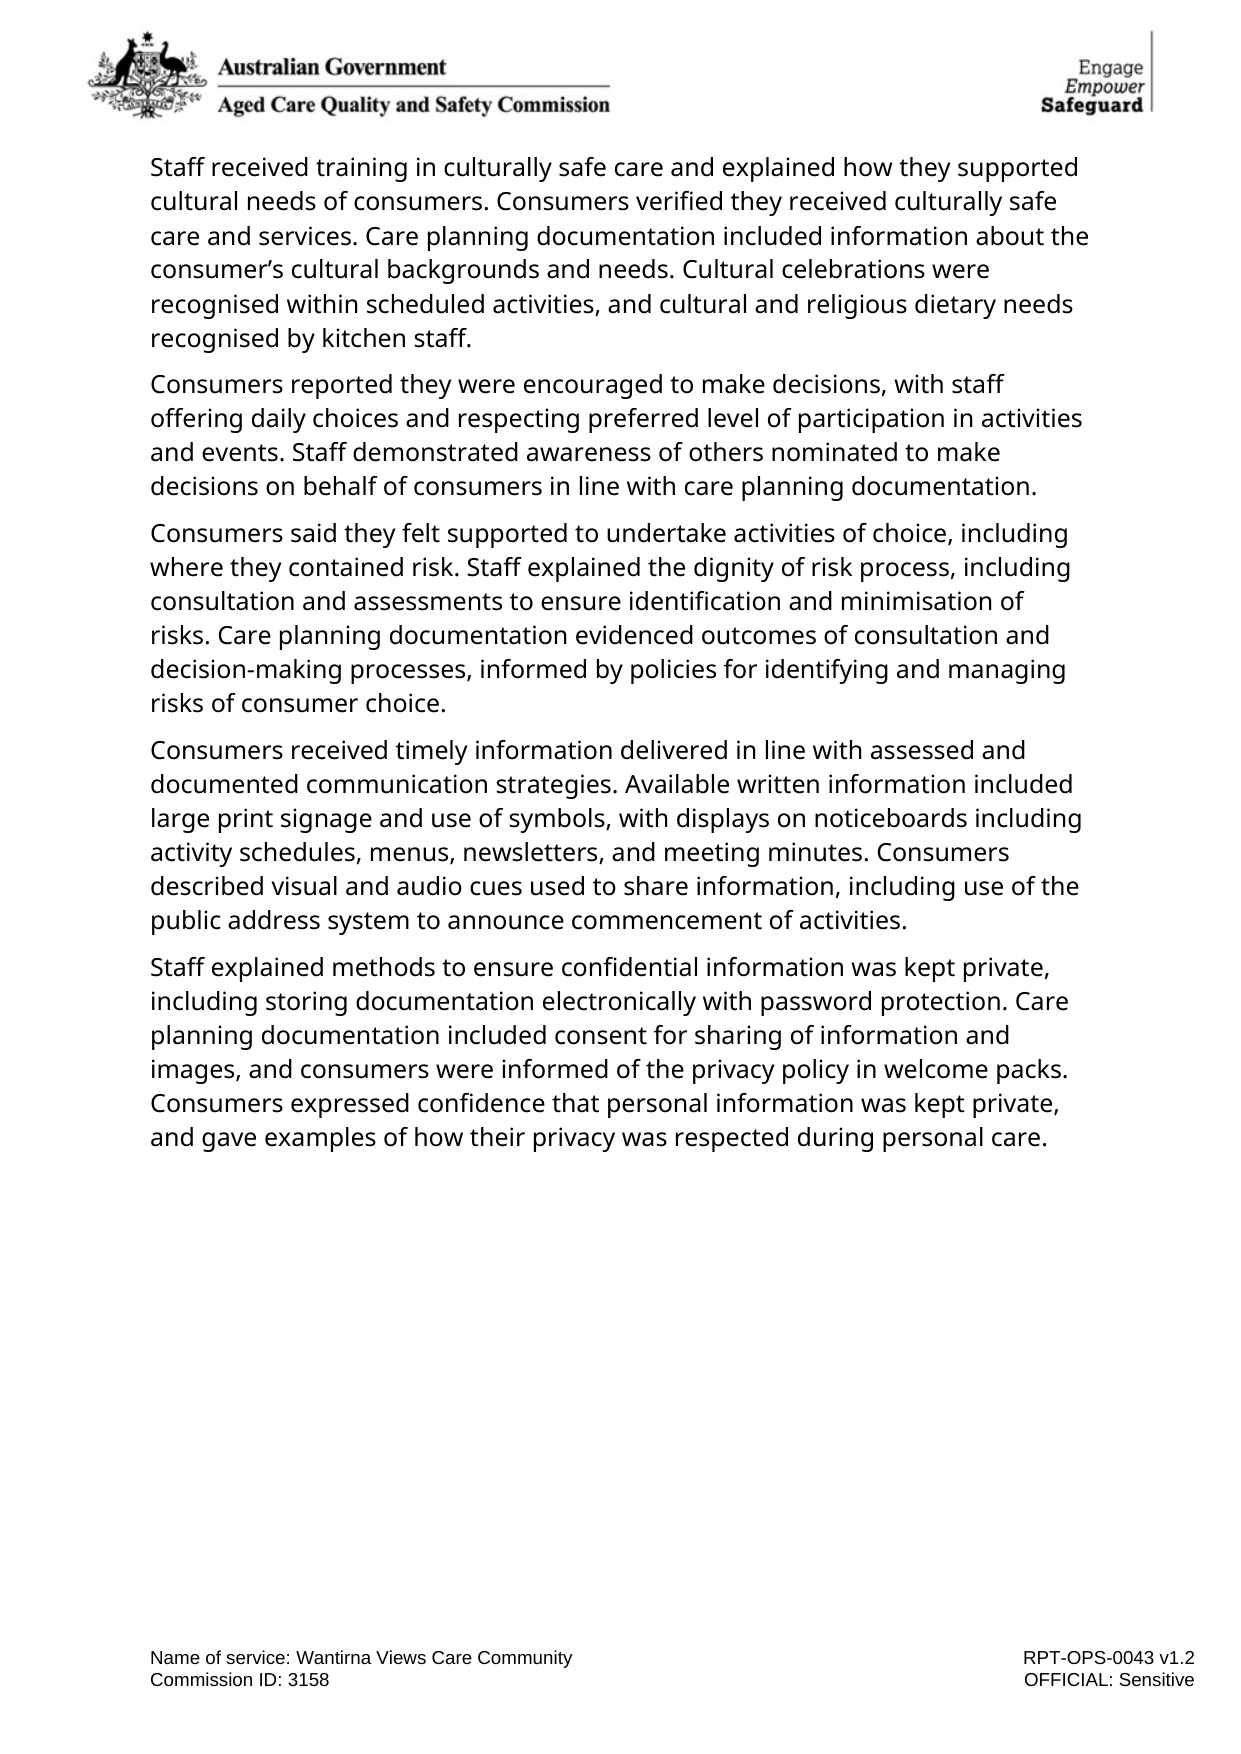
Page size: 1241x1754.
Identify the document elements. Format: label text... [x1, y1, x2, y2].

picture [0, 23, 1241, 131]
text Consumers received timely information delivered in line with assessed and documented communication strategies. Available written information included large print signage and use of symbols, with displays on noticeboards including activity schedules, menus, newsletters, and meeting minutes. Consumers described visual and audio cues used to share information, including use of the public address system to announce commencement of activities. [150, 732, 1090, 937]
text Staff explained methods to ensure confidential information was kept private, including storing documentation electronically with password protection. Care planning documentation included consent for sharing of information and images, and consumers were informed of the privacy policy in welcome packs. Consumers expressed confidence that personal information was kept private, and gave examples of how their privacy was respected during personal care. [150, 949, 1090, 1154]
text Staff received training in culturally safe care and explained how they supported cultural needs of consumers. Consumers verified they received culturally safe care and services. Care planning documentation included information about the consumer’s cultural backgrounds and needs. Cultural celebrations were recognised within scheduled activities, and cultural and religious dietary needs recognised by kitchen staff. [150, 150, 1090, 354]
text Consumers said they felt supported to undertake activities of choice, including where they contained risk. Staff explained the dignity of risk process, including consultation and assessments to ensure identification and minimisation of risks. Care planning documentation evidenced outcomes of consultation and decision-making processes, informed by policies for identifying and managing risks of consumer choice. [150, 516, 1090, 720]
text Consumers reported they were encouraged to make decisions, with staff offering daily choices and respecting preferred level of participation in activities and events. Staff demonstrated awareness of others nominated to make decisions on behalf of consumers in line with care planning documentation. [150, 367, 1090, 503]
